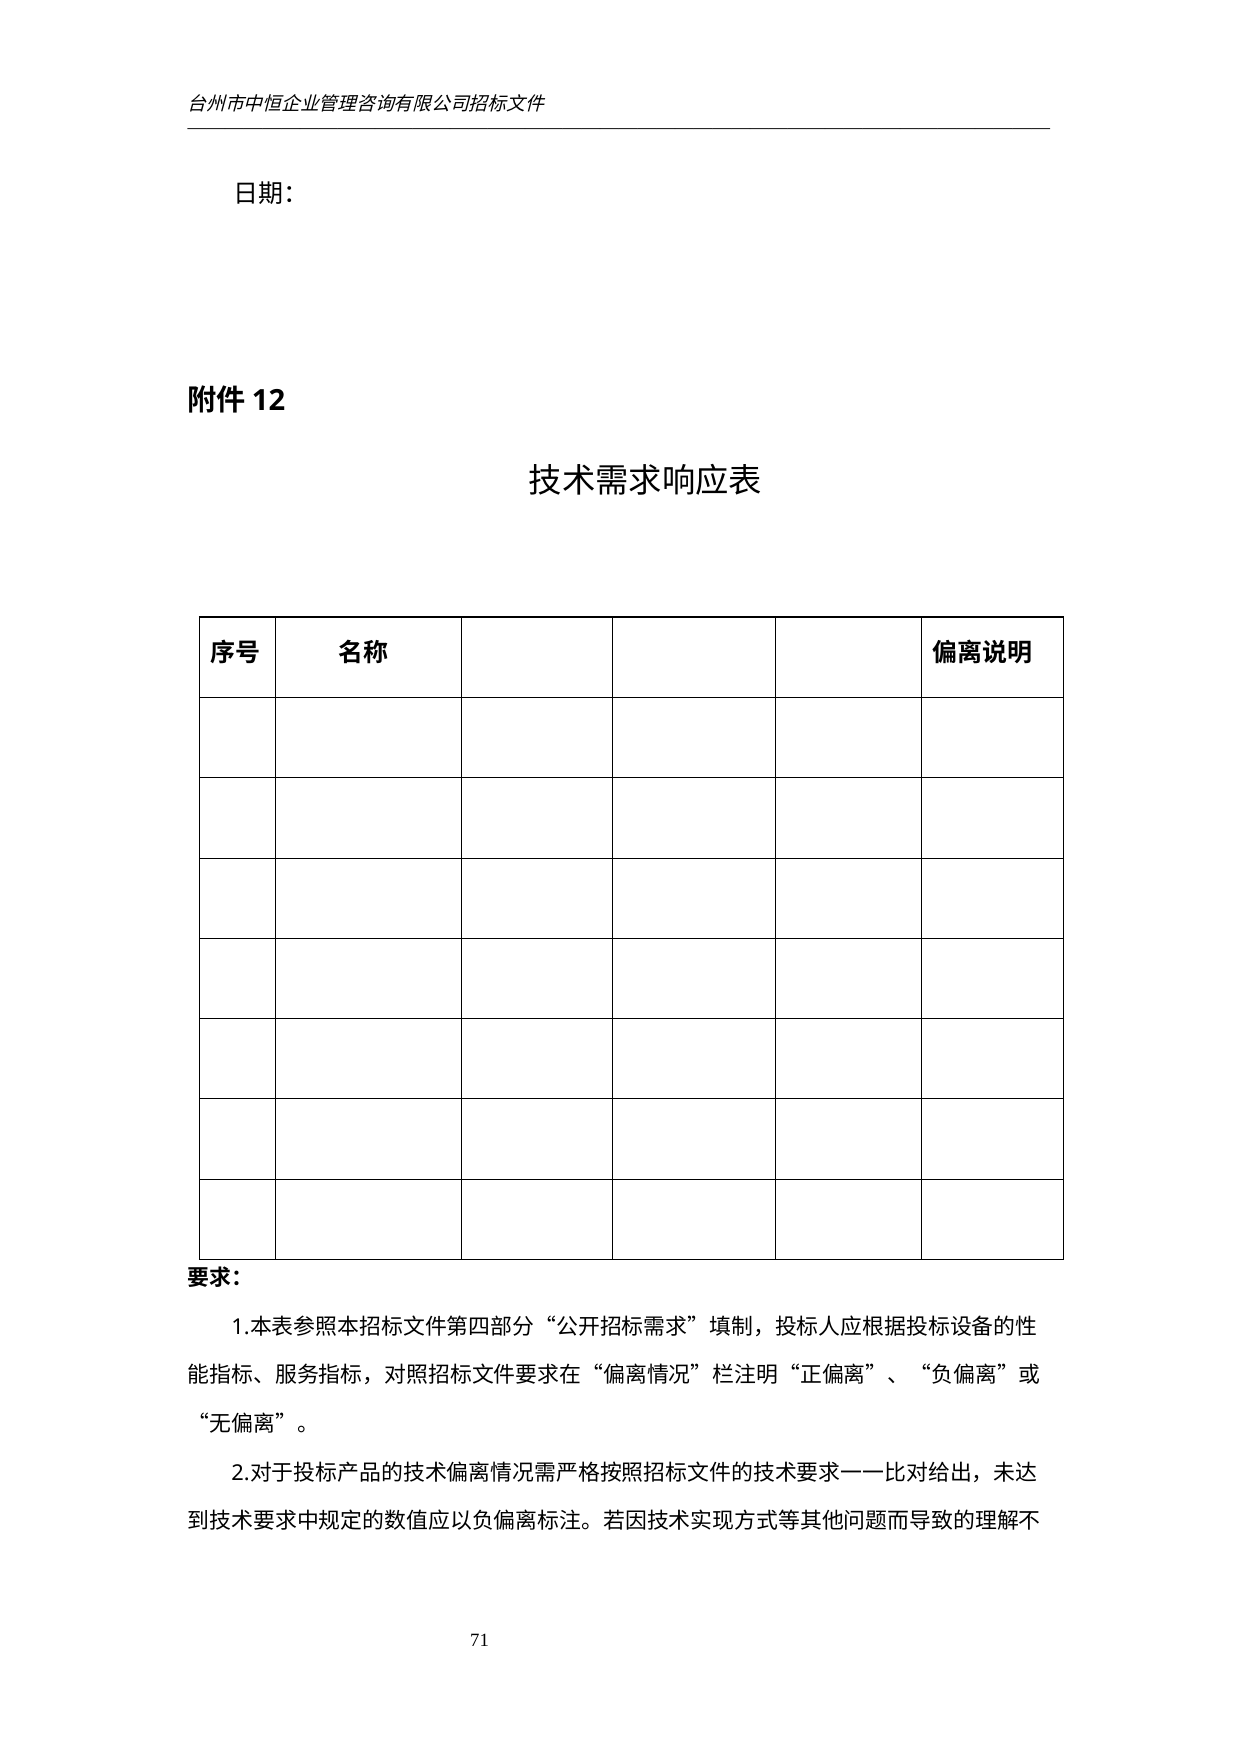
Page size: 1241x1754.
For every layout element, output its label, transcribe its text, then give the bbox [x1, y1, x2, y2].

table_cell [200, 939, 275, 1018]
table_cell [776, 1019, 921, 1098]
table_cell [922, 778, 1063, 857]
table_cell [462, 939, 612, 1018]
table_cell [276, 698, 461, 777]
text 日期： [187, 159, 1053, 224]
table_cell [200, 1019, 275, 1098]
table_cell [200, 1099, 275, 1179]
table_cell [462, 1019, 612, 1098]
table_cell [200, 859, 275, 938]
table_header 序号 [200, 618, 275, 697]
table_cell [462, 1099, 612, 1179]
table_cell [776, 698, 921, 777]
text 要求： [187, 1260, 1044, 1292]
text 技术需求响应表 [237, 445, 1053, 510]
table_cell [200, 1180, 275, 1259]
table_cell [276, 1099, 461, 1179]
table_cell [922, 939, 1063, 1018]
table_cell [462, 698, 612, 777]
table_cell [776, 859, 921, 938]
table_cell [276, 1180, 461, 1259]
table_header 名称 [276, 618, 461, 697]
table_cell [276, 859, 461, 938]
table_cell [462, 859, 612, 938]
table_cell [200, 698, 275, 777]
table_cell [462, 778, 612, 857]
table_cell [776, 939, 921, 1018]
table_cell [276, 1019, 461, 1098]
table_cell [613, 1019, 775, 1098]
table_cell [776, 1180, 921, 1259]
table_cell [922, 1099, 1063, 1179]
table_cell [200, 778, 275, 857]
table_cell [613, 1180, 775, 1259]
table_cell [613, 778, 775, 857]
table_cell [776, 778, 921, 857]
table_cell [276, 778, 461, 857]
table_header [613, 618, 775, 697]
table_cell [922, 859, 1063, 938]
table_cell [276, 939, 461, 1018]
table_header 偏离说明 [922, 618, 1063, 697]
text 1.本表参照本招标文件第四部分“公开招标需求”填制，投标人应根据投标设备的性能指标、服务指标，对照招标文件要求在“偏离情况”栏注明“正偏离”、“负偏离”或“无偏离”。 [187, 1308, 1044, 1438]
text 附件12 [187, 377, 1053, 419]
table_cell [613, 939, 775, 1018]
table_header [776, 618, 921, 697]
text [187, 1454, 1044, 1535]
table_cell [613, 1099, 775, 1179]
table_header [462, 618, 612, 697]
table_cell [613, 859, 775, 938]
table_cell [922, 1180, 1063, 1259]
table_cell [922, 698, 1063, 777]
table_cell [462, 1180, 612, 1259]
table_cell [776, 1099, 921, 1179]
table_cell [922, 1019, 1063, 1098]
table_cell [613, 698, 775, 777]
